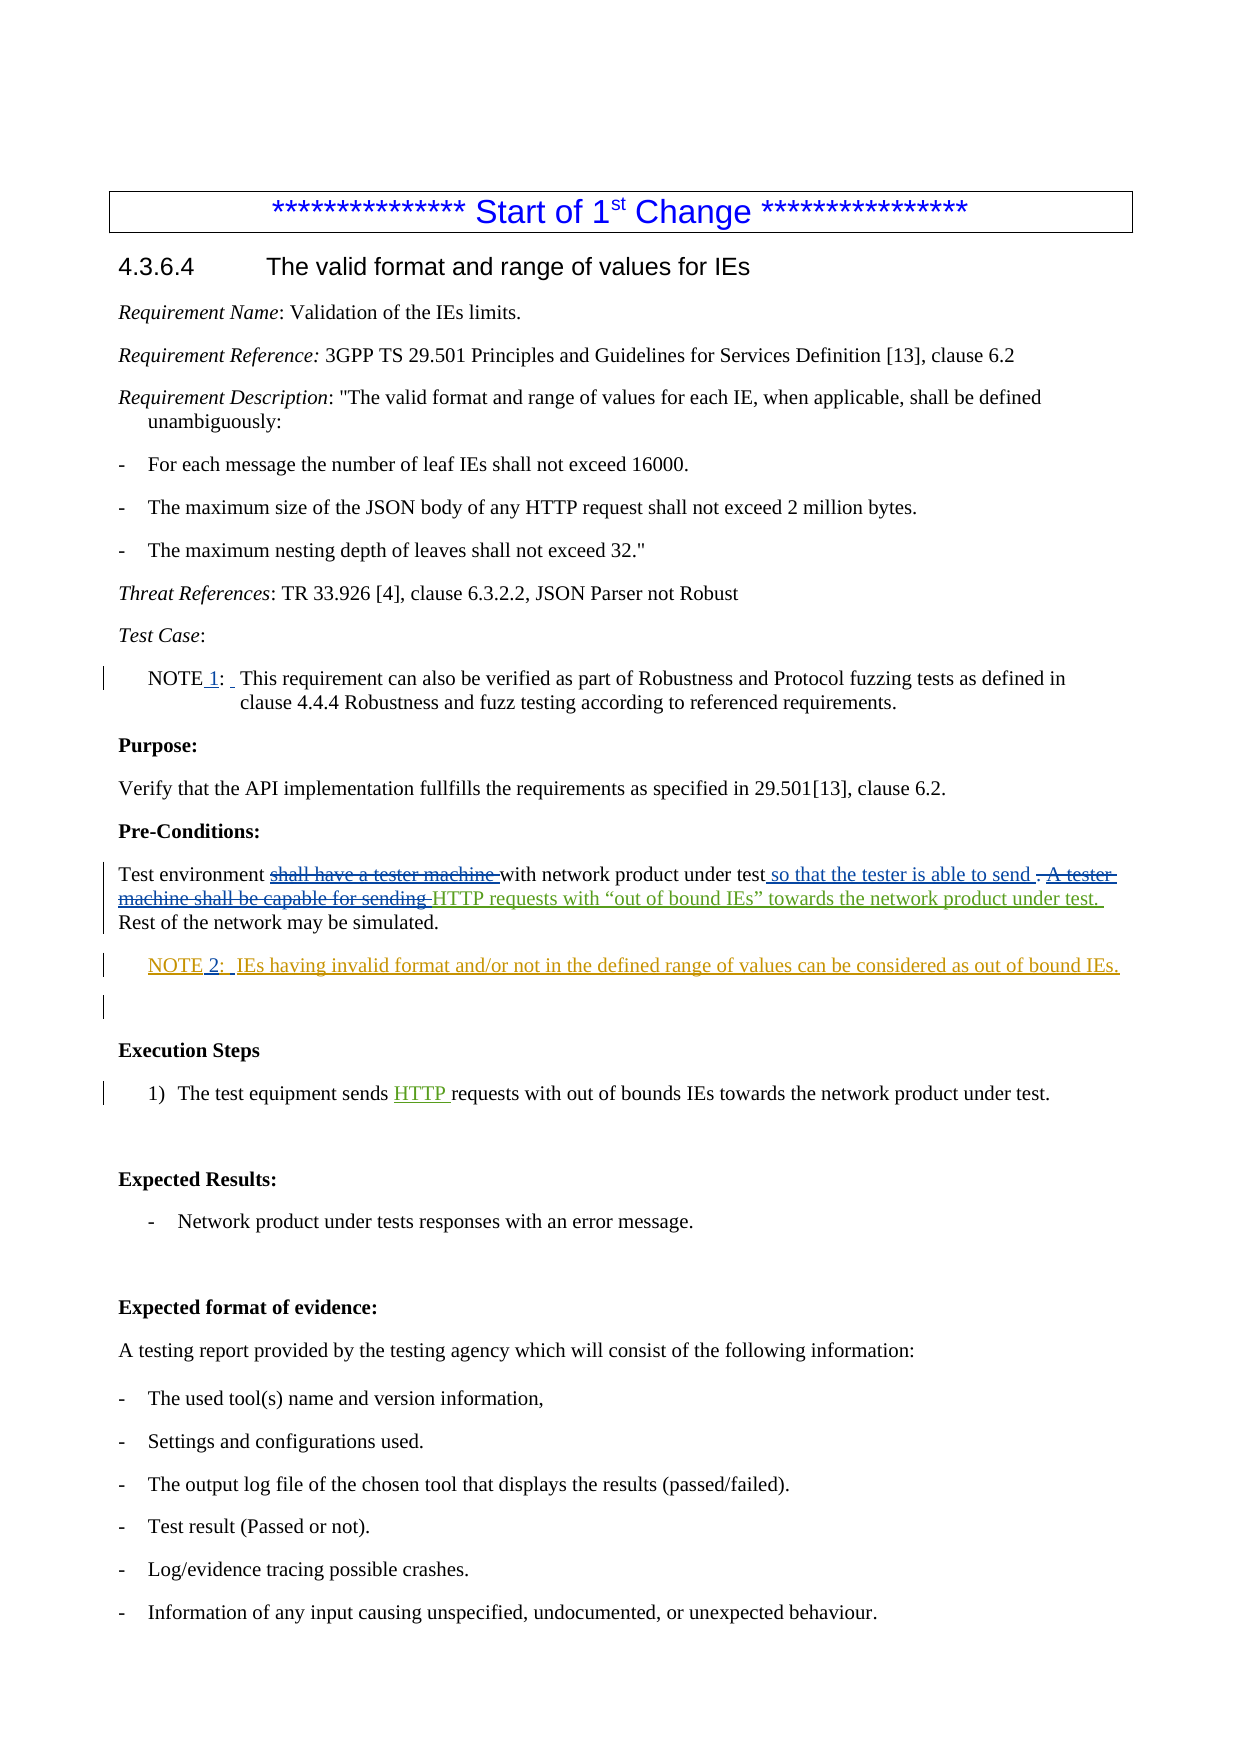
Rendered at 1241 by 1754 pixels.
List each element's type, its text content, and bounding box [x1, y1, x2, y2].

text Test Case: [118, 623, 1122, 647]
text - Log/evidence tracing possible crashes. [118, 1557, 1122, 1581]
text - The maximum nesting depth of leaves shall not exceed 32." [118, 538, 1122, 562]
text Requirement Reference: 3GPP TS 29.501 Principles and Guidelines for Services Definition [13], clause 6.2 [118, 342, 1122, 367]
text - The used tool(s) name and version information, [118, 1386, 1122, 1410]
text Test environment with network product under testRest of the network may be simulated. [118, 862, 1122, 934]
text Pre-Conditions: [118, 819, 1122, 843]
text 4.3.6.4 The valid format and range of values for IEs [118, 252, 1122, 281]
text Requirement Description: "The valid format and range of values for each IE, when applicable, shall be defined unambiguously: [118, 385, 1122, 433]
text - Network product under tests responses with an error message. [148, 1209, 1122, 1233]
text Verify that the API implementation fullfills the requirements as specified in 29.501[13], clause 6.2. [118, 776, 1122, 800]
text Execution Steps [118, 1038, 1122, 1062]
text Requirement Name: Validation of the IEs limits. [118, 300, 1122, 324]
text Expected Results: [118, 1167, 1122, 1191]
text - Settings and configurations used. [118, 1429, 1122, 1453]
text - For each message the number of leaf IEs shall not exceed 16000. [118, 452, 1122, 476]
text - Test result (Passed or not). [118, 1514, 1122, 1538]
text - The maximum size of the JSON body of any HTTP request shall not exceed 2 million bytes. [118, 495, 1122, 519]
text Expected format of evidence: [118, 1295, 1122, 1319]
text *************** Start of 1st Change **************** [110, 192, 1132, 232]
text A testing report provided by the testing agency which will consist of the following information: [118, 1338, 1122, 1362]
text NOTE: This requirement can also be verified as part of Robustness and Protocol fuzzing tests as defined in clause 4.4.4 Robustness and fuzz testing according to referenced requirements. [148, 666, 1122, 714]
text Threat References: TR 33.926 [4], clause 6.3.2.2, JSON Parser not Robust [118, 581, 1122, 605]
text - The output log file of the chosen tool that displays the results (passed/failed). [118, 1472, 1122, 1496]
text Purpose: [118, 733, 1122, 757]
text 1) The test equipment sends requests with out of bounds IEs towards the network product under test. [148, 1081, 1122, 1105]
text - Information of any input causing unspecified, undocumented, or unexpected behaviour. [118, 1600, 1122, 1624]
